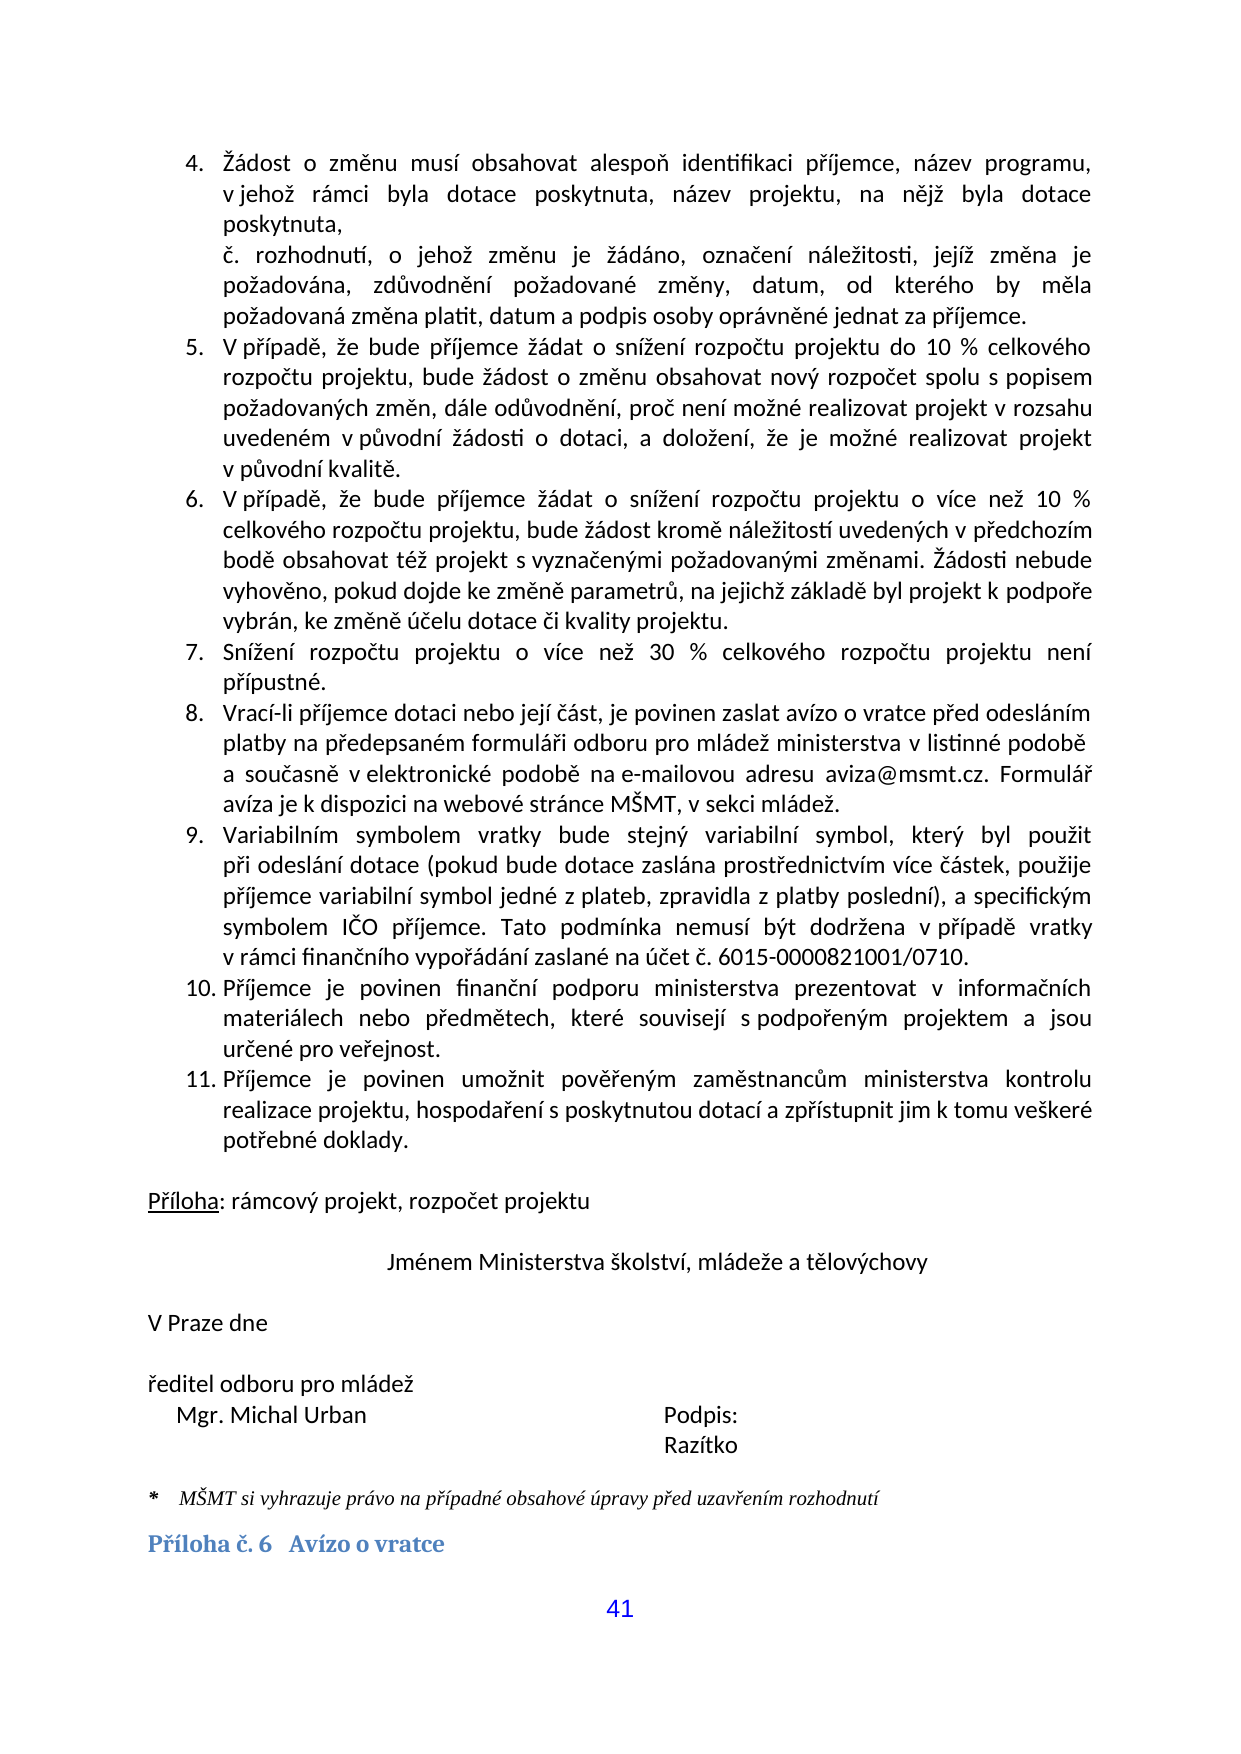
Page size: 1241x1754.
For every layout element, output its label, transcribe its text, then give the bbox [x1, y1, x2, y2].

list Příjemce je povinen umožnit pověřeným zaměstnancům ministerstva kontrolu realizace projektu, hospodaření s poskytnutou dotací a zpřístupnit jim k tomu veškeré potřebné doklady. [185, 1063, 1093, 1155]
text ředitel odboru pro mládež [148, 1368, 1093, 1399]
subtitle Příloha č. 6 Avízo o vratce [148, 1530, 1093, 1559]
text Jménem Ministerstva školství, mládeže a tělovýchovy [223, 1246, 1093, 1277]
list V případě, že bude příjemce žádat o snížení rozpočtu projektu do 10 % celkového rozpočtu projektu, bude žádost o změnu obsahovat nový rozpočet spolu s popisem požadovaných změn, dále odůvodnění, proč není možné realizovat projekt v rozsahu uvedeném v původní žádosti o dotaci, a doložení, že je možné realizovat projekt v původní kvalitě. [185, 331, 1093, 483]
list Snížení rozpočtu projektu o více než 30 % celkového rozpočtu projektu není přípustné. [185, 636, 1093, 697]
list Žádost o změnu musí obsahovat alespoň identifikaci příjemce, název programu, v jehož rámci byla dotace poskytnuta, název projektu, na nějž byla dotace poskytnuta, č. rozhodnutí, o jehož změnu je žádáno, označení náležitosti, jejíž změna je požadována, zdůvodnění požadované změny, datum, od kterého by měla požadovaná změna platit, datum a podpis osoby oprávněné jednat za příjemce. [185, 148, 1093, 331]
list Příjemce je povinen finanční podporu ministerstva prezentovat v informačních materiálech nebo předmětech, které souvisejí s podpořeným projektem a jsou určené pro veřejnost. [185, 972, 1093, 1063]
list V případě, že bude příjemce žádat o snížení rozpočtu projektu o více než 10 % celkového rozpočtu projektu, bude žádost kromě náležitostí uvedených v předchozím bodě obsahovat též projekt s vyznačenými požadovanými změnami. Žádosti nebude vyhověno, pokud dojde ke změně parametrů, na jejichž základě byl projekt k podpoře vybrán, ke změně účelu dotace či kvality projektu. [185, 483, 1093, 636]
text Mgr. Michal Urban Podpis: [148, 1399, 1093, 1429]
list Variabilním symbolem vratky bude stejný variabilní symbol, který byl použit při odeslání dotace (pokud bude dotace zaslána prostřednictvím více částek, použije příjemce variabilní symbol jedné z plateb, zpravidla z platby poslední), a specifickým symbolem IČO příjemce. Tato podmínka nemusí být dodržena v případě vratky v rámci finančního vypořádání zaslané na účet č. 6015-0000821001/0710. [185, 819, 1093, 972]
text Razítko [590, 1429, 1093, 1460]
text V Praze dne [148, 1307, 1093, 1338]
list Vrací-li příjemce dotaci nebo její část, je povinen zaslat avízo o vratce před odesláním platby na předepsaném formuláři odboru pro mládež ministerstva v listinné podobě a současně v elektronické podobě na e-mailovou adresu aviza@msmt.cz. Formulář avíza je k dispozici na webové stránce MŠMT, v sekci mládež. [185, 697, 1093, 819]
text Příloha: rámcový projekt, rozpočet projektu [148, 1185, 1093, 1216]
text * MŠMT si vyhrazuje právo na případné obsahové úpravy před uzavřením rozhodnutí [148, 1485, 1093, 1509]
